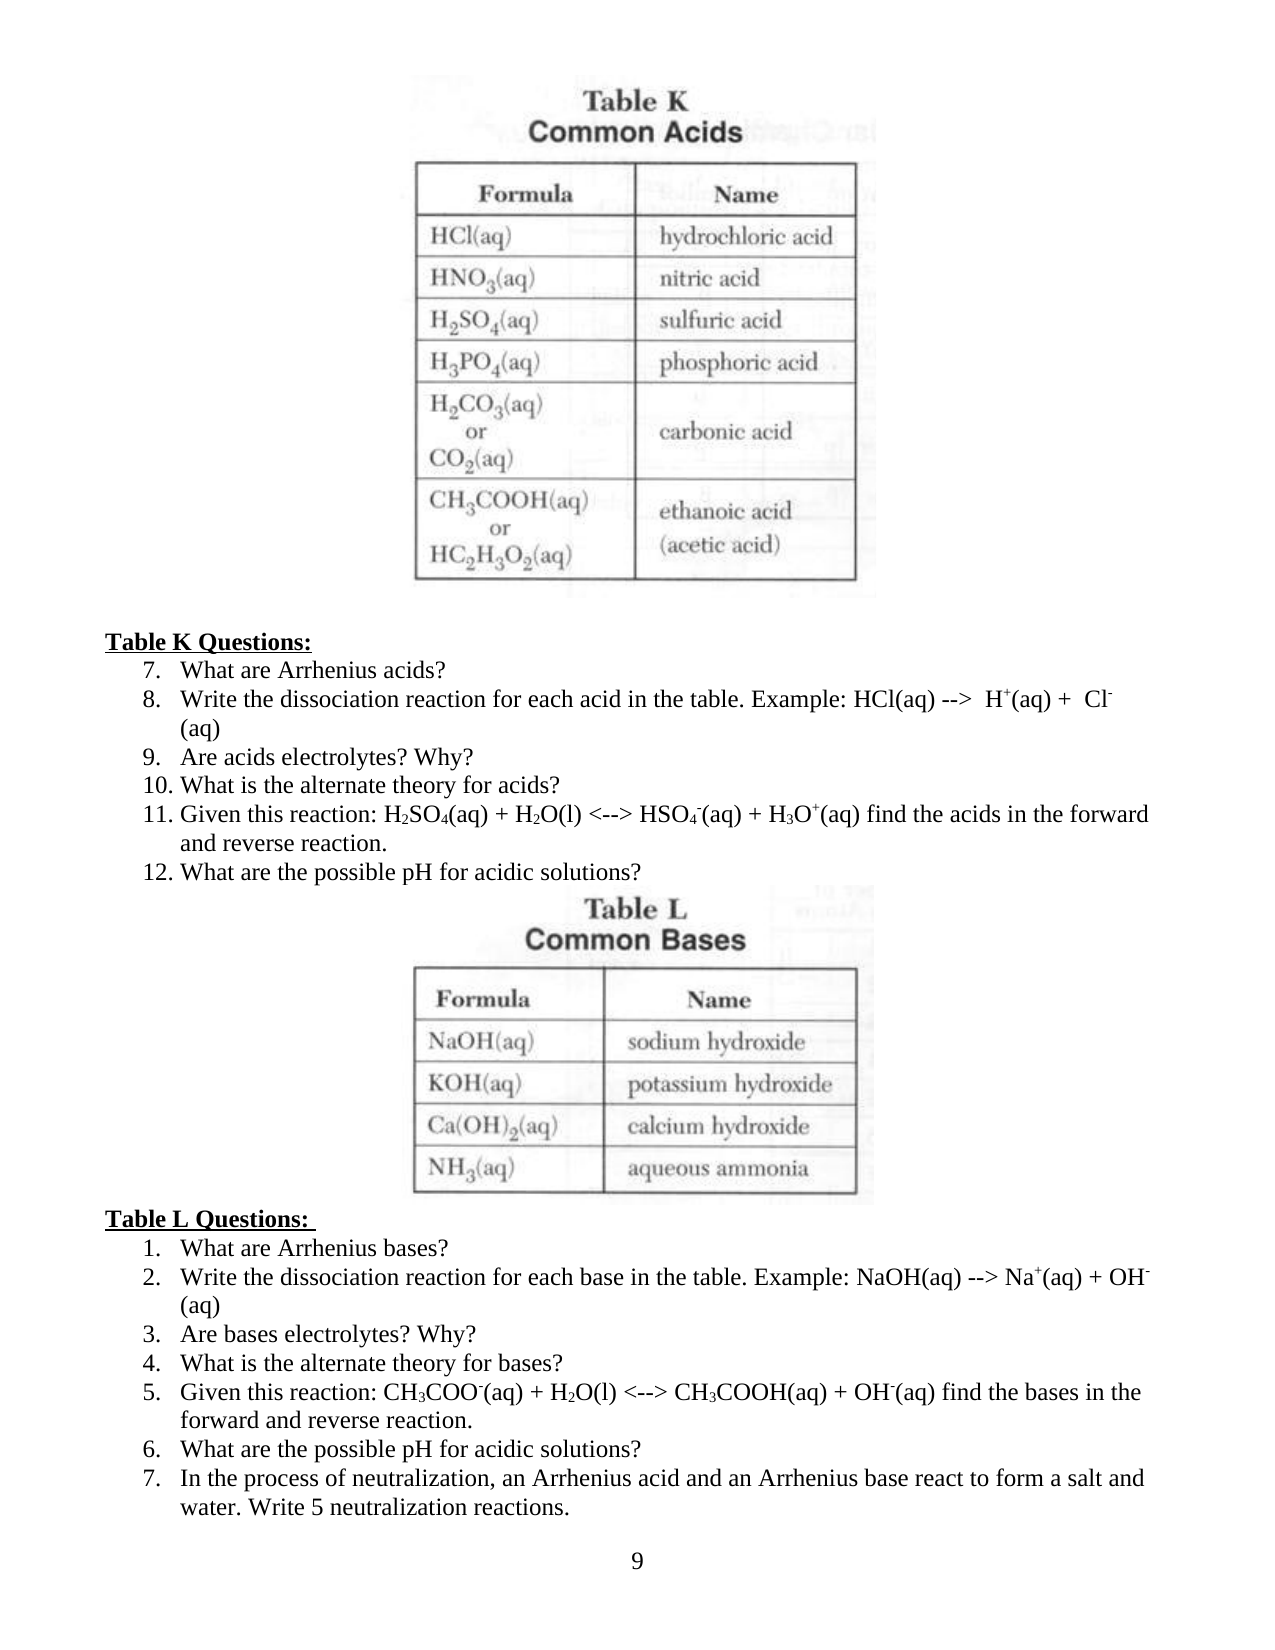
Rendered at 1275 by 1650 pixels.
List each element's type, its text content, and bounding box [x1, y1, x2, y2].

list What is the alternate theory for acids? [142, 770, 1170, 799]
list What are Arrhenius bases? [142, 1233, 1170, 1262]
list Are bases electrolytes? Why? [142, 1319, 1170, 1348]
list Are acids electrolytes? Why? [142, 742, 1170, 770]
list In the process of neutralization, an Arrhenius acid and an Arrhenius base react to form a salt and water. Write 5 neutralization reactions. [142, 1463, 1170, 1520]
list Given this reaction: CH3COO-(aq) + H2O(l) <--> CH3COOH(aq) + (aq) find the bases in the forward and reverse reaction. [142, 1377, 1170, 1434]
picture [401, 885, 874, 1205]
text Table K Questions: [105, 627, 1170, 655]
list Given this reaction: H2SO4(aq) + H2O(l) <--> HSO4-(aq) + H3O+(aq) find the acids in the forward and reverse reaction. [142, 799, 1170, 857]
list What is the alternate theory for bases? [142, 1348, 1170, 1377]
list Write the dissociation reaction for each acid in the table. Example: HCl(aq) --> H+(aq) + Cl- (aq) [142, 684, 1170, 742]
text Table L Questions: [105, 1204, 1170, 1233]
list Write the dissociation reaction for each base in the table. Example: NaOH(aq) --> Na+(aq) + (aq) [142, 1262, 1170, 1319]
list What are Arrhenius acids? [142, 655, 1170, 684]
list What are the possible pH for acidic solutions? [142, 857, 1170, 885]
picture [398, 75, 877, 598]
list What are the possible pH for acidic solutions? [142, 1434, 1170, 1463]
